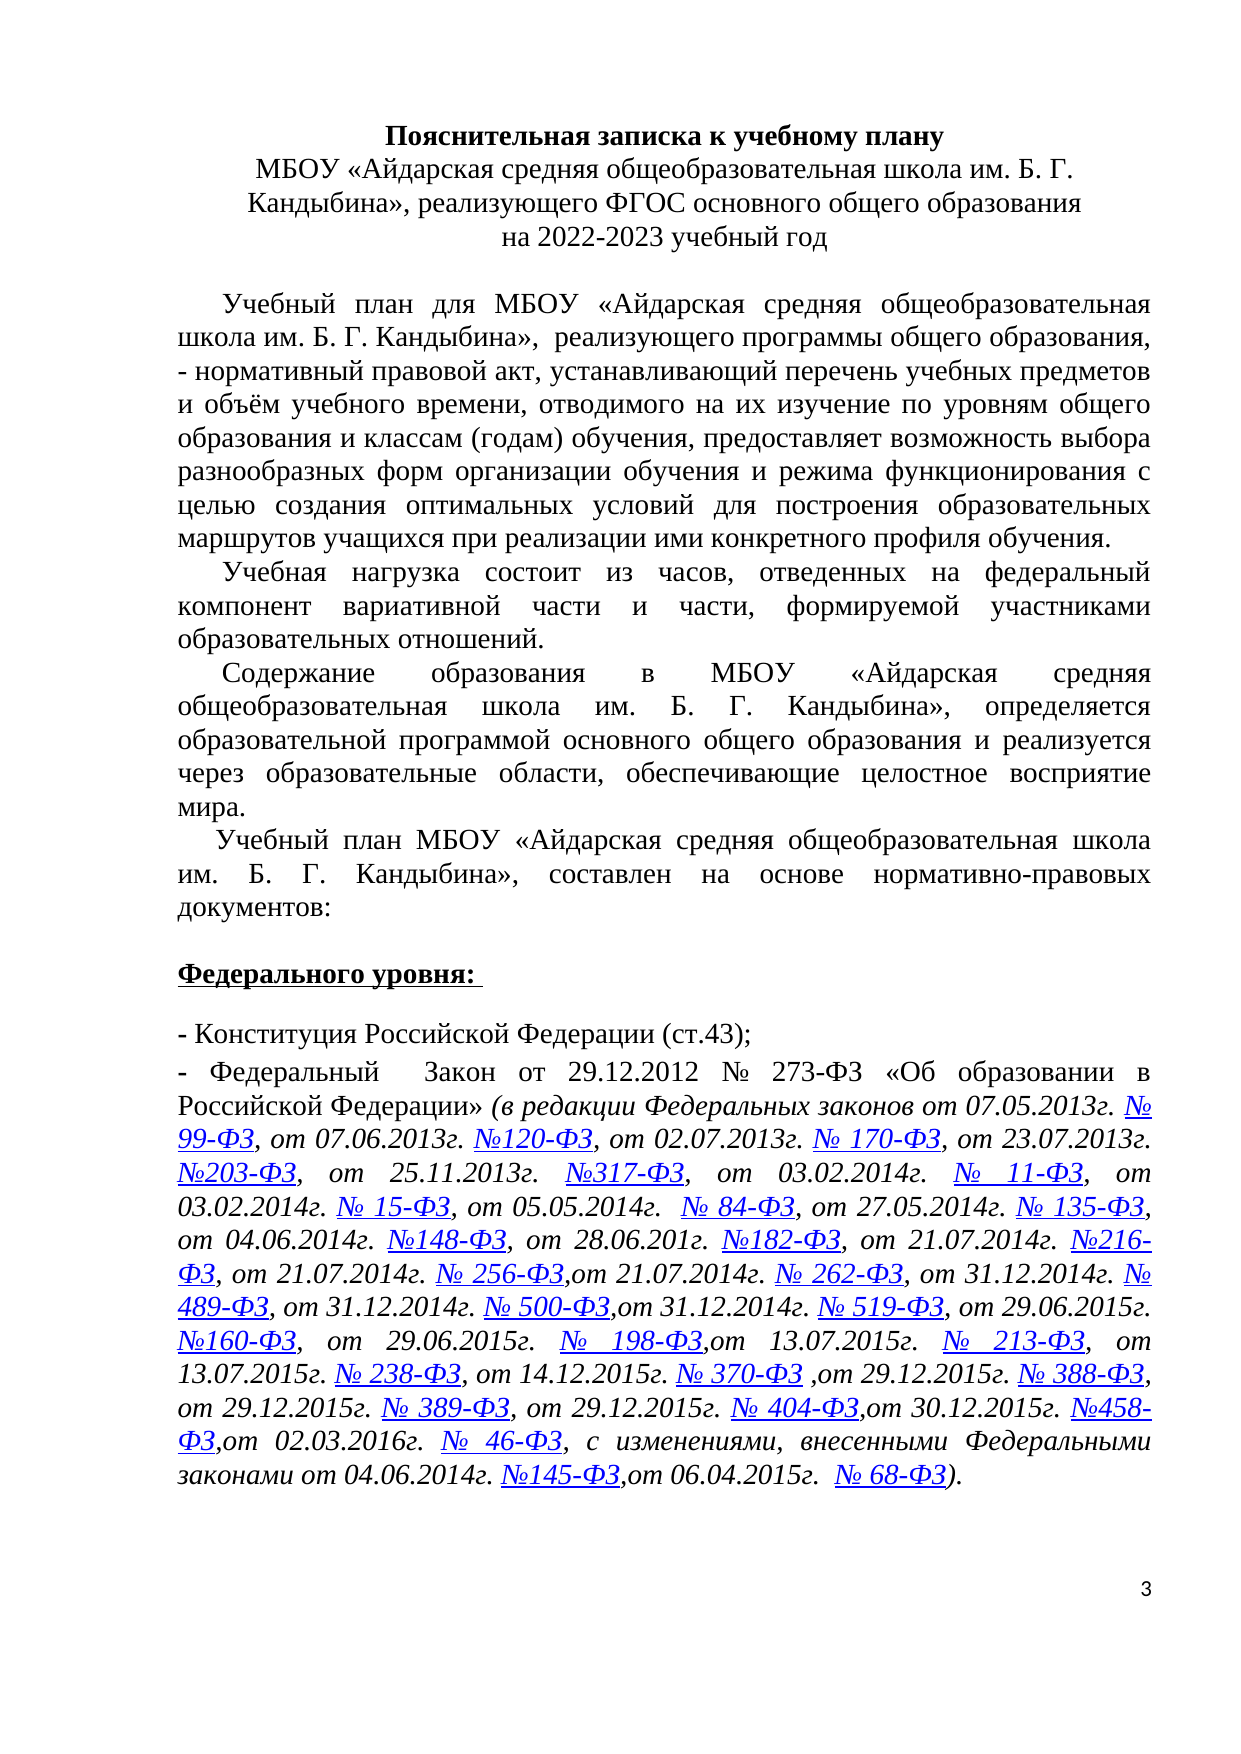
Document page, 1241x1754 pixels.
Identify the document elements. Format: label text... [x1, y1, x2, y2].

text Учебный план МБОУ «Айдарская средняя общеобразовательная школа им. Б. Г. Кандыбина», составлен на основе нормативно-правовых документов: [177, 822, 1152, 923]
text Федерального уровня: [177, 957, 1152, 990]
text МБОУ «Айдарская средняя общеобразовательная школа им. Б. Г. Кандыбина», реализующего ФГОС основного общего образования [177, 152, 1152, 219]
text - Федеральный Закон от 29.12.2012 № 273-ФЗ «Об образовании в Российской Федерации» (в редакции Федеральных законов от 07.05.2013г. № 99-ФЗ, от 07.06.2013г. №120-ФЗ, от 02.07.2013г. № 170-ФЗ, от 23.07.2013г. №203-ФЗ, от 25.11.2013г. №317-ФЗ, от 03.02.2014г. № 11-ФЗ, от 03.02.2014г. № 15-ФЗ, от 05.05.2014г. № 84-ФЗ, от 27.05.2014г. № 135-ФЗ, от 04.06.2014г. №148-ФЗ, от 28.06.201г. №182-ФЗ, от 21.07.2014г. №216-ФЗ, от 21.07.2014г. № 256-ФЗ,от 21.07.2014г. № 262-ФЗ, от 31.12.2014г. № 489-ФЗ, от 31.12.2014г. № 500-ФЗ,от 31.12.2014г. № 519-ФЗ, от 29.06.2015г. №160-ФЗ, от 29.06.2015г. № 198-ФЗ,от 13.07.2015г. № 213-ФЗ, от 13.07.2015г. № 238-ФЗ, от 14.12.2015г. № 370-ФЗ ,от 29.12.2015г. № 388-ФЗ, от 29.12.2015г. № 389-ФЗ, от 29.12.2015г. № 404-ФЗ,от 30.12.2015г. №458-ФЗ,от 02.03.2016г. № 46-ФЗ, с изменениями, внесенными Федеральными законами от 04.06.2014г. №145-ФЗ,от 06.04.2015г. № 68-ФЗ). [177, 1054, 1152, 1491]
text Пояснительная записка к учебному плану [177, 118, 1152, 152]
text на 2022-2023 учебный год [177, 219, 1152, 252]
text Учебная нагрузка состоит из часов, отведенных на федеральный компонент вариативной части и части, формируемой участниками образовательных отношений. [177, 554, 1152, 655]
text Содержание образования в МБОУ «Айдарская средняя общеобразовательная школа им. Б. Г. Кандыбина», определяется образовательной программой основного общего образования и реализуется через образовательные области, обеспечивающие целостное восприятие мира. [177, 655, 1152, 822]
text Учебный план для МБОУ «Айдарская средняя общеобразовательная школа им. Б. Г. Кандыбина», реализующего программы общего образования, - нормативный правовой акт, устанавливающий перечень учебных предметов и объём учебного времени, отводимого на их изучение по уровням общего образования и классам (годам) обучения, предоставляет возможность выбора разнообразных форм организации обучения и режима функционирования с целью создания оптимальных условий для построения образовательных маршрутов учащихся при реализации ими конкретного профиля обучения. [177, 286, 1152, 554]
text - Конституция Российской Федерации (ст.43); [177, 1016, 1152, 1049]
